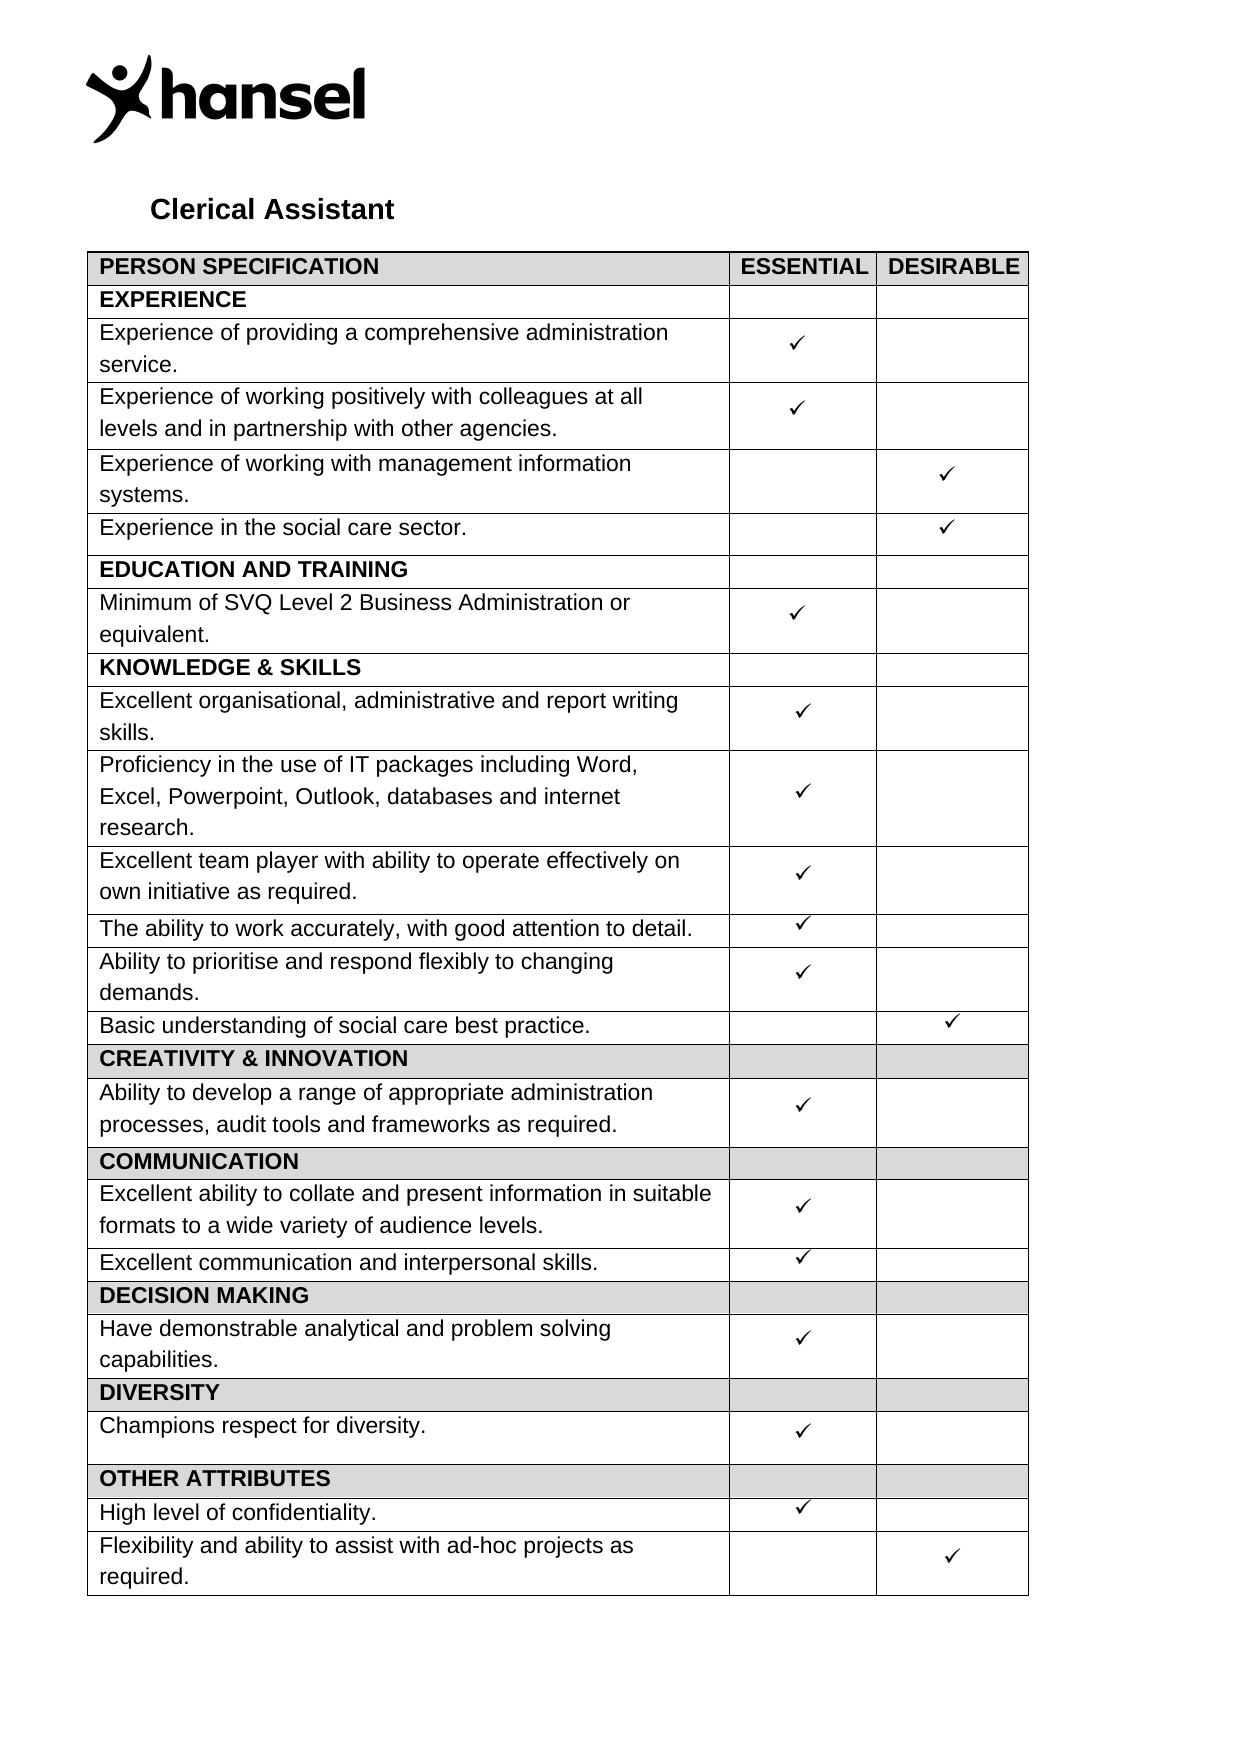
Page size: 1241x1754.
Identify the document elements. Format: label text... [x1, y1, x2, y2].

table_cell [730, 1282, 876, 1313]
picture [49, 19, 402, 179]
table_cell Flexibility and ability to assist with ad-hoc projects as required. [88, 1532, 729, 1595]
table_cell Excellent ability to collate and present information in suitable formats to a wide variety of audience levels. [88, 1180, 729, 1247]
table_cell Excellent organisational, administrative and report writing skills. [88, 687, 729, 750]
table_cell Basic understanding of social care best practice. [88, 1012, 729, 1044]
table_cell Experience of providing a comprehensive administration service. [88, 319, 729, 382]
table_cell [730, 1315, 876, 1378]
table_cell Champions respect for diversity. [88, 1412, 729, 1464]
table_cell [877, 450, 1028, 513]
table_cell The ability to work accurately, with good attention to detail. [88, 915, 729, 947]
table_cell [730, 383, 876, 449]
table_cell EXPERIENCE [88, 286, 729, 318]
table_cell Experience of working with management information systems. [88, 450, 729, 513]
table_cell [730, 687, 876, 750]
table_cell [730, 514, 876, 555]
table_header Essential [730, 253, 876, 285]
table_cell [877, 948, 1028, 1011]
table_cell Knowledge & Skills [88, 654, 729, 686]
table_cell Ability to prioritise and respond flexibly to changing demands. [88, 948, 729, 1011]
table_cell [877, 319, 1028, 382]
table_cell [877, 915, 1028, 947]
table_cell [877, 847, 1028, 914]
table_cell [877, 514, 1028, 555]
table_cell [877, 1412, 1028, 1464]
table_cell [877, 1180, 1028, 1247]
table_cell Communication [88, 1148, 729, 1179]
text Clerical Assistant [150, 192, 1090, 226]
table_cell Creativity & Innovation [88, 1045, 729, 1078]
table_cell [877, 383, 1028, 449]
table_cell [877, 589, 1028, 652]
table_header Desirable [877, 253, 1028, 285]
table_cell [877, 1465, 1028, 1497]
table_cell [877, 654, 1028, 686]
table_cell Experience in the social care sector. [88, 514, 729, 555]
table_cell Excellent team player with ability to operate effectively on own initiative as required. [88, 847, 729, 914]
table_cell [877, 556, 1028, 588]
table_cell [730, 450, 876, 513]
table_cell High level of confidentiality. [88, 1499, 729, 1531]
table_cell Experience of working positively with colleagues at all levels and in partnership with other agencies. [88, 383, 729, 449]
table_cell Proficiency in the use of IT packages including Word, Excel, Powerpoint, Outlook, databases and internet research. [88, 751, 729, 846]
table_cell [730, 1249, 876, 1281]
table_cell [877, 1499, 1028, 1531]
table_cell [730, 1180, 876, 1247]
table_cell [877, 1379, 1028, 1411]
table_cell [877, 1079, 1028, 1147]
table_cell [730, 1379, 876, 1411]
table_cell [730, 589, 876, 652]
table_header Person Specification [88, 253, 729, 285]
table_cell EDUCATION AND TRAINING [88, 556, 729, 588]
table_cell Minimum of SVQ Level 2 Business Administration or equivalent. [88, 589, 729, 652]
table_cell [730, 286, 876, 318]
table_cell [877, 286, 1028, 318]
table_cell [730, 751, 876, 846]
table_cell [730, 1499, 876, 1531]
table_cell [877, 1532, 1028, 1595]
table_cell [730, 1532, 876, 1595]
table_cell [730, 1412, 876, 1464]
table_cell Ability to develop a range of appropriate administration processes, audit tools and frameworks as required. [88, 1079, 729, 1147]
table_cell Other Attributes [88, 1465, 729, 1497]
table_cell [730, 1012, 876, 1044]
table_cell [877, 1045, 1028, 1078]
table_cell [877, 1249, 1028, 1281]
table_cell [877, 1148, 1028, 1179]
table_cell [730, 654, 876, 686]
table_cell [730, 556, 876, 588]
table_cell [877, 751, 1028, 846]
table_cell Diversity [88, 1379, 729, 1411]
table_cell Excellent communication and interpersonal skills. [88, 1249, 729, 1281]
table_cell [730, 1045, 876, 1078]
table_cell [730, 1148, 876, 1179]
table_cell [730, 847, 876, 914]
table_cell [730, 1465, 876, 1497]
table_cell Decision Making [88, 1282, 729, 1313]
table_cell [730, 915, 876, 947]
table_cell [877, 687, 1028, 750]
table_cell [877, 1282, 1028, 1313]
table_cell [730, 1079, 876, 1147]
table_cell [877, 1315, 1028, 1378]
table_cell [730, 319, 876, 382]
table_cell [730, 948, 876, 1011]
table_cell Have demonstrable analytical and problem solving capabilities. [88, 1315, 729, 1378]
table_cell [877, 1012, 1028, 1044]
